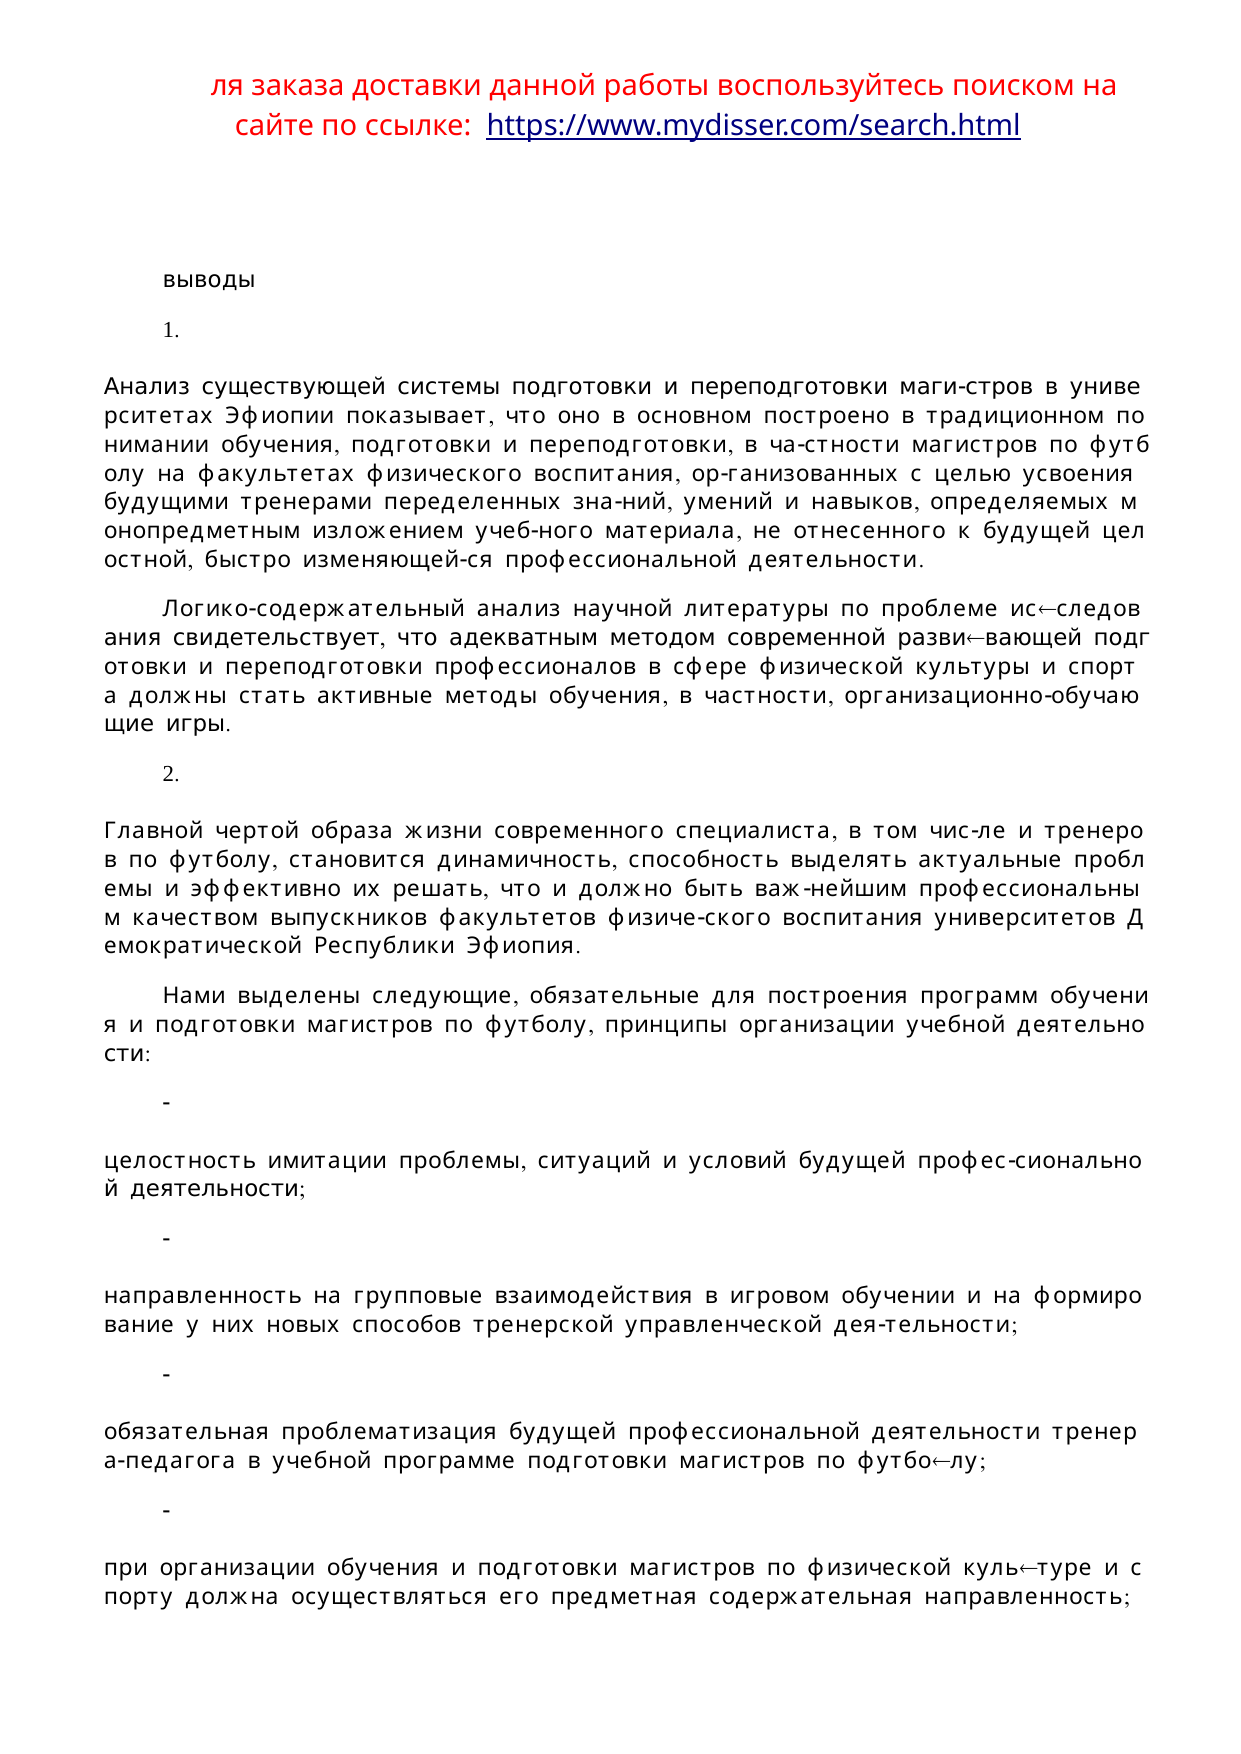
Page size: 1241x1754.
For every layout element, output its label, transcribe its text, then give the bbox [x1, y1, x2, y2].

text Намивыделеныследующиеобязательныедляпостроенияпрограммобученияиподготовкимагистровпофутболупринципыорганизацииучебнойдеятельности [103, 979, 1152, 1066]
text  обязательнаяпроблематизациябудущейпрофессиональнойдеятельноститренерапедагогавучебнойпрограммеподготовкимагистровпофутболу [103, 1358, 1152, 1473]
text  АнализсуществующейсистемыподготовкиипереподготовкимагистроввуниверситетахЭфиопиипоказываетчтооновосновномпостроеновтрадиционномпониманииобученияподготовкиипереподготовкивчастностимагистровпофутболунафакультетахфизическоговоспитанияорганизованныхсцельюусвоениябудущимитренерамипеределенныхзнанийуменийинавыковопределяемыхмонопредметнымизложениемучебногоматериаланеотнесенногокбудущейцелостнойбыстроизменяющейсяпрофессиональнойдеятельности [103, 313, 1152, 572]
text выводы [103, 264, 1152, 292]
text  приорганизацииобученияиподготовкимагистровпофизическойкультуреиспортудолжнаосуществлятьсяегопредметнаясодержательнаянаправленность [103, 1494, 1152, 1609]
text  направленностьнагрупповыевзаимодействиявигровомобученииинаформированиеунихновыхспособовтренерскойуправленческойдеятельности [103, 1222, 1152, 1337]
text  целостностьимитациипроблемыситуацийиусловийбудущейпрофессиональнойдеятельности [103, 1087, 1152, 1202]
text  ГлавнойчертойобразажизнисовременногоспециалиставтомчислеитренеровпофутболустановитсядинамичностьспособностьвыделятьактуальныепроблемыиэффективноихрешатьчтоидолжнобытьважнейшимпрофессиональнымкачествомвыпускниковфакультетовфизическоговоспитанияуниверситетовДемократическойРеспубликиЭфиопия [103, 757, 1152, 959]
text Логикосодержательныйанализнаучнойлитературыпопроблемеисследованиясвидетельствуетчтоадекватнымметодомсовременнойразвивающейподготовкиипереподготовкипрофессионаловвсферефизическойкультурыиспортадолжныстатьактивныеметодыобучениявчастностиорганизационнообучающиеигры [103, 593, 1152, 737]
